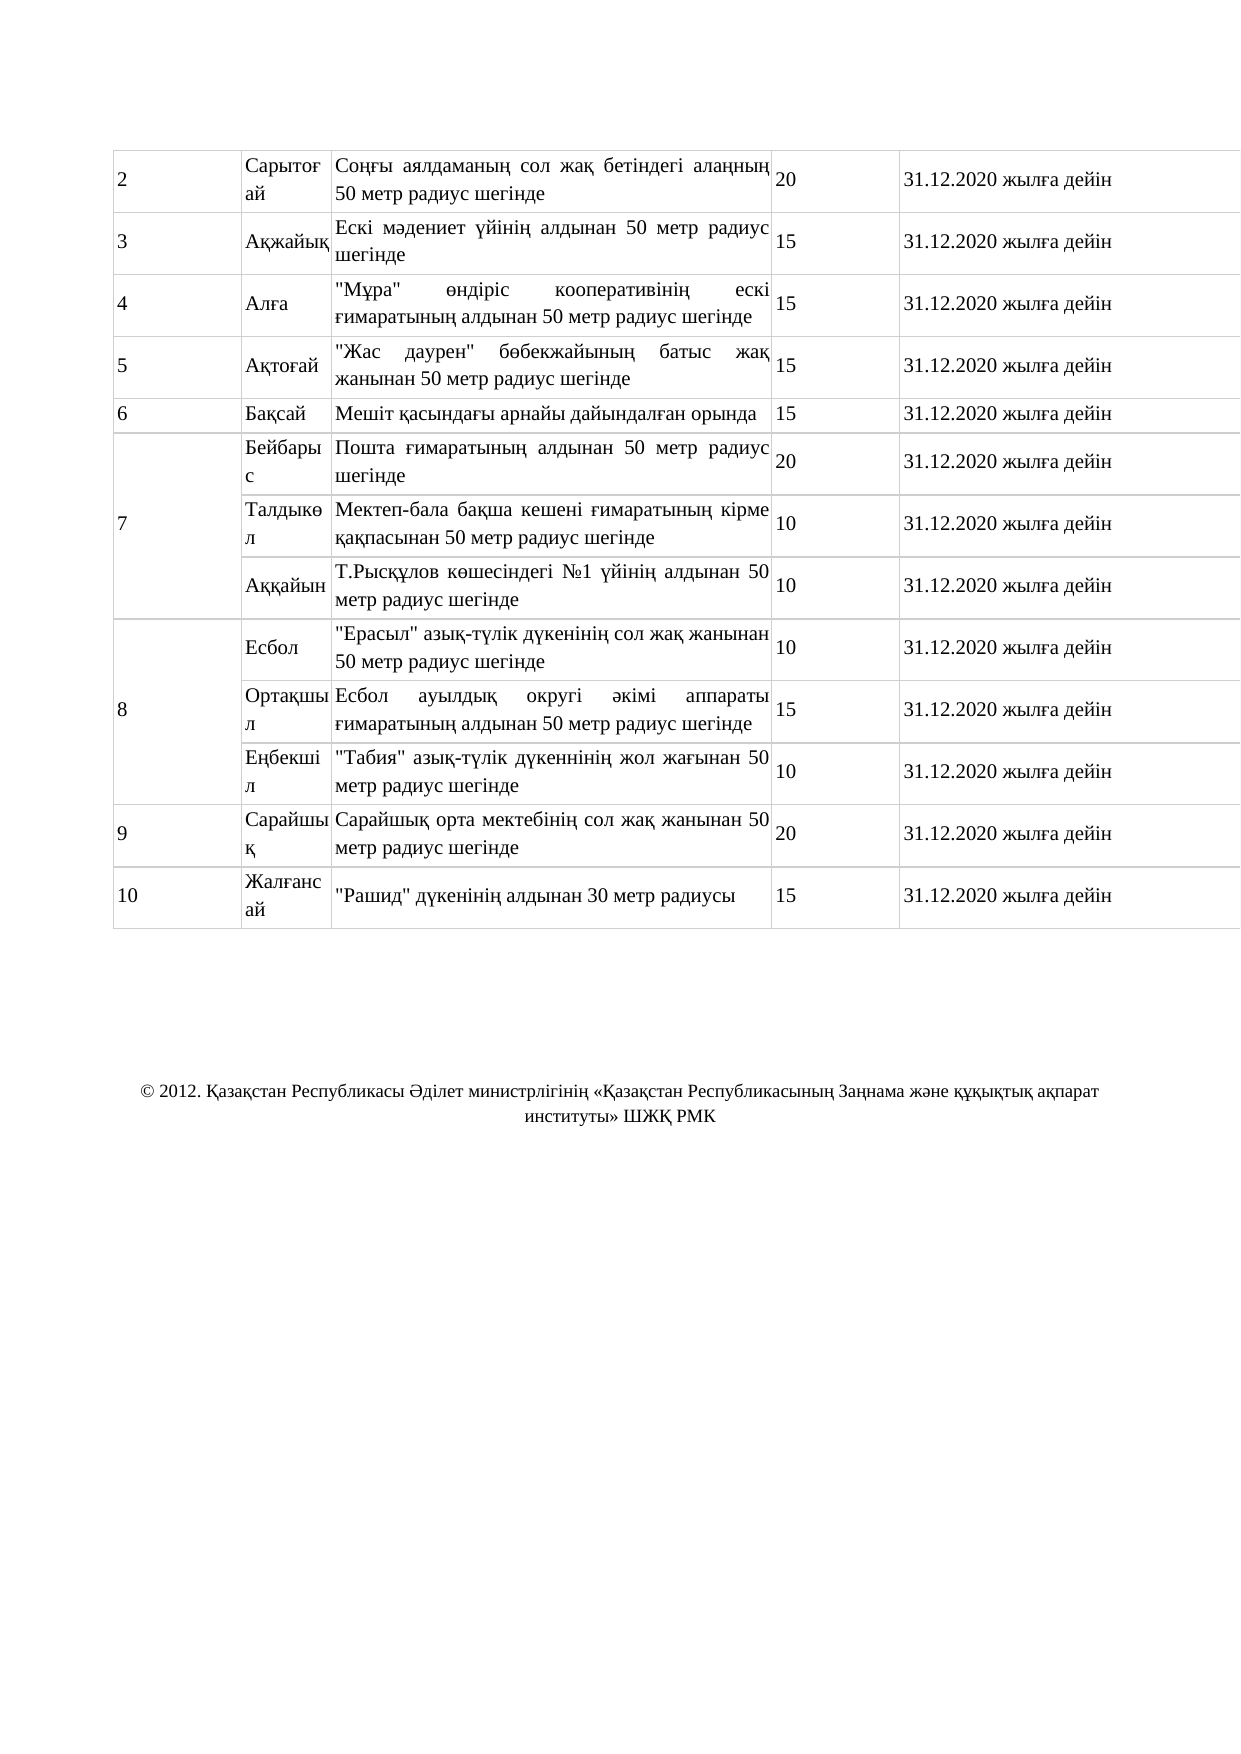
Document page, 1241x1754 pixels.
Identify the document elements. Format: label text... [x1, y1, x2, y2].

table_cell Сарайшық орта мектебінің сол жақ жанынан 50 метр радиус шегінде [332, 805, 771, 866]
table_cell 10 [772, 744, 899, 804]
table_cell Бақсай [242, 399, 331, 432]
table_cell 20 [772, 434, 899, 494]
table_cell Еңбекшіл [242, 744, 331, 804]
table_cell 31.12.2020 жылға дейін [900, 337, 1240, 398]
table_cell Ақжайық [242, 213, 331, 274]
table_cell Алға [242, 275, 331, 336]
table_cell 31.12.2020 жылға дейін [900, 558, 1240, 618]
table_cell 31.12.2020 жылға дейін [900, 681, 1240, 742]
table_cell 31.12.2020 жылға дейін [900, 805, 1240, 866]
table_cell Талдыкөл [242, 496, 331, 556]
text © 2012. Қазақстан Республикасы Әділет министрлігінің «Қазақстан Республикасының Заңнама және құқықтық ақпарат институты» ШЖҚ РМК [112, 1080, 1128, 1127]
table_cell 15 [772, 399, 899, 432]
table_cell Пошта ғимаратының алдынан 50 метр радиус шегінде [332, 434, 771, 494]
table_cell Есбол ауылдық округі әкімі аппараты ғимаратының алдынан 50 метр радиус шегінде [332, 681, 771, 742]
table_cell 20 [772, 805, 899, 866]
table_cell 15 [772, 868, 899, 928]
table_cell 2 [114, 151, 241, 212]
table_cell Т.Рысқұлов көшесіндегі №1 үйінің алдынан 50 метр радиус шегінде [332, 558, 771, 618]
table_cell Есбол [242, 620, 331, 680]
table_cell "Табия" азық-түлік дүкеннінің жол жағынан 50 метр радиус шегінде [332, 744, 771, 804]
table_cell 10 [772, 496, 899, 556]
table_cell 10 [772, 620, 899, 680]
table_cell 31.12.2020 жылға дейін [900, 399, 1240, 432]
table_cell Ескі мәдениет үйінің алдынан 50 метр радиус шегінде [332, 213, 771, 274]
table_cell 31.12.2020 жылға дейін [900, 434, 1240, 494]
table_cell 15 [772, 337, 899, 398]
table_cell 4 [114, 275, 241, 336]
table_cell Мешіт қасындағы арнайы дайындалған орында [332, 399, 771, 432]
table_cell Мектеп-бала бақша кешені ғимаратының кірме қақпасынан 50 метр радиус шегінде [332, 496, 771, 556]
table_cell "Ерасыл" азық-түлік дүкенінің сол жақ жанынан 50 метр радиус шегінде [332, 620, 771, 680]
table_cell 15 [772, 213, 899, 274]
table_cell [900, 151, 1240, 212]
table_cell Ортақшыл [242, 681, 331, 742]
table_cell 31.12.2020 жылға дейін [900, 213, 1240, 274]
table_cell 9 [114, 805, 241, 866]
table_cell Жалғансай [242, 868, 331, 928]
table_cell 31.12.2020 жылға дейін [900, 496, 1240, 556]
table_cell "Жас даурен" бөбекжайының батыс жақ жанынан 50 метр радиус шегінде [332, 337, 771, 398]
table_cell Аққайын [242, 558, 331, 618]
table_cell 10 [772, 558, 899, 618]
table_cell 10 [114, 868, 241, 928]
table_cell 20 [772, 151, 899, 212]
table_cell 6 [114, 399, 241, 432]
table_cell Ақтоғай [242, 337, 331, 398]
table_cell 15 [772, 681, 899, 742]
table_cell "Рашид" дүкенінің алдынан 30 метр радиусы [332, 868, 771, 928]
table_cell 15 [772, 275, 899, 336]
table_cell 31.12.2020 жылға дейін [900, 744, 1240, 804]
table_cell Соңғы аялдаманың сол жақ бетіндегі алаңның 50 метр радиус шегінде [332, 151, 771, 212]
table_cell 31.12.2020 жылға дейін [900, 275, 1240, 336]
table_cell 7 [114, 434, 241, 618]
table_cell 31.12.2020 жылға дейін [900, 868, 1240, 928]
table_cell 31.12.2020 жылға дейін [900, 620, 1240, 680]
table_cell Сарайшық [242, 805, 331, 866]
table_cell 8 [114, 620, 241, 804]
table_cell 5 [114, 337, 241, 398]
table_cell Бейбарыс [242, 434, 331, 494]
table_cell Сарытоғай [242, 151, 331, 212]
table_cell 3 [114, 213, 241, 274]
table_cell "Мұра" өндіріс кооперативінің ескі ғимаратының алдынан 50 метр радиус шегінде [332, 275, 771, 336]
